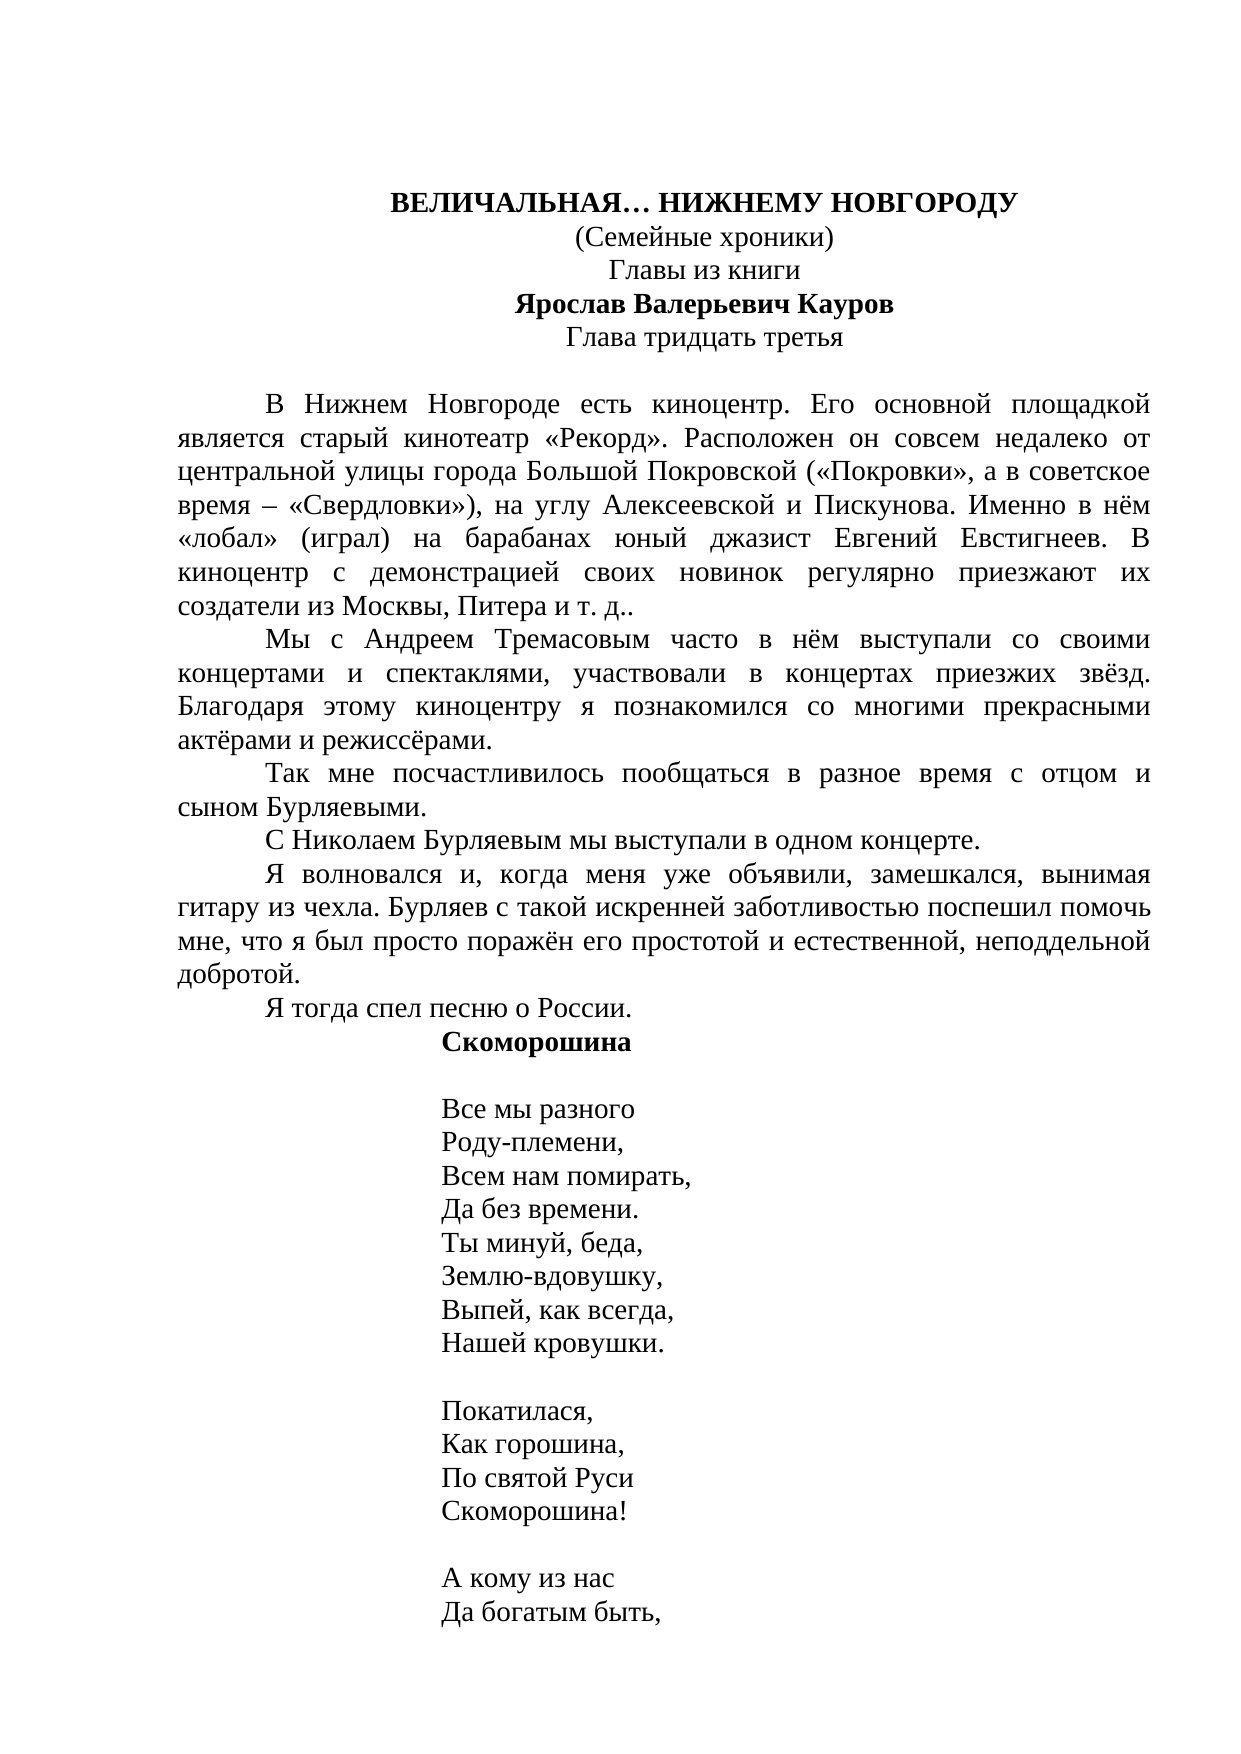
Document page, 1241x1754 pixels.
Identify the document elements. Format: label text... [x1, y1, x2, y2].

text Ярослав Валерьевич Кауров [177, 286, 1152, 319]
text А кому из нас [354, 1560, 1152, 1594]
text Да без времени. [354, 1191, 1152, 1225]
text В Нижнем Новгороде есть киноцентр. Его основной площадкой является старый кинотеатр «Рекорд». Расположен он совсем недалеко от центральной улицы города Большой Покровской («Покровки», а в советское время – «Свердловки»), на углу Алексеевской и Пискунова. Именно в нём «лобал» (играл) на барабанах юный джазист Евгений Евстигнеев. В киноцентр с демонстрацией своих новинок регулярно приезжают их создатели из Москвы, Питера и т. д.. [177, 386, 1152, 621]
text Я тогда спел песню о России. [177, 990, 1152, 1024]
text Так мне посчастливилось пообщаться в разное время с отцом и сыном Бурляевыми. [177, 755, 1152, 822]
text Глава тридцать третья [177, 319, 1152, 353]
text Землю-вдовушку, [354, 1258, 1152, 1292]
text Да богатым быть, [354, 1594, 1152, 1627]
text Роду-племени, [354, 1124, 1152, 1158]
text По святой Руси [354, 1460, 1152, 1493]
text Покатилася, [354, 1393, 1152, 1426]
text Мы с Андреем Тремасовым часто в нём выступали со своими концертами и спектаклями, участвовали в концертах приезжих звёзд. Благодаря этому киноцентру я познакомился со многими прекрасными актёрами и режиссёрами. [177, 621, 1152, 755]
text Я волновался и, когда меня уже объявили, замешкался, вынимая гитару из чехла. Бурляев с такой искренней заботливостью поспешил помочь мне, что я был просто поражён его простотой и естественной, неподдельной добротой. [177, 856, 1152, 990]
text Ты минуй, беда, [354, 1225, 1152, 1258]
text Всем нам помирать, [354, 1158, 1152, 1191]
text Нашей кровушки. [354, 1326, 1152, 1359]
text Главы из книги [177, 252, 1152, 286]
text ВЕЛИЧАЛЬНАЯ… НИЖНЕМУ НОВГОРОДУ [177, 185, 1152, 219]
text Скоморошина! [354, 1493, 1152, 1527]
text Выпей, как всегда, [354, 1292, 1152, 1326]
text Скоморошина [354, 1024, 1152, 1057]
text Как горошина, [354, 1426, 1152, 1460]
text С Николаем Бурляевым мы выступали в одном концерте. [177, 822, 1152, 856]
text (Семейные хроники) [177, 219, 1152, 252]
text Все мы разного [354, 1091, 1152, 1124]
